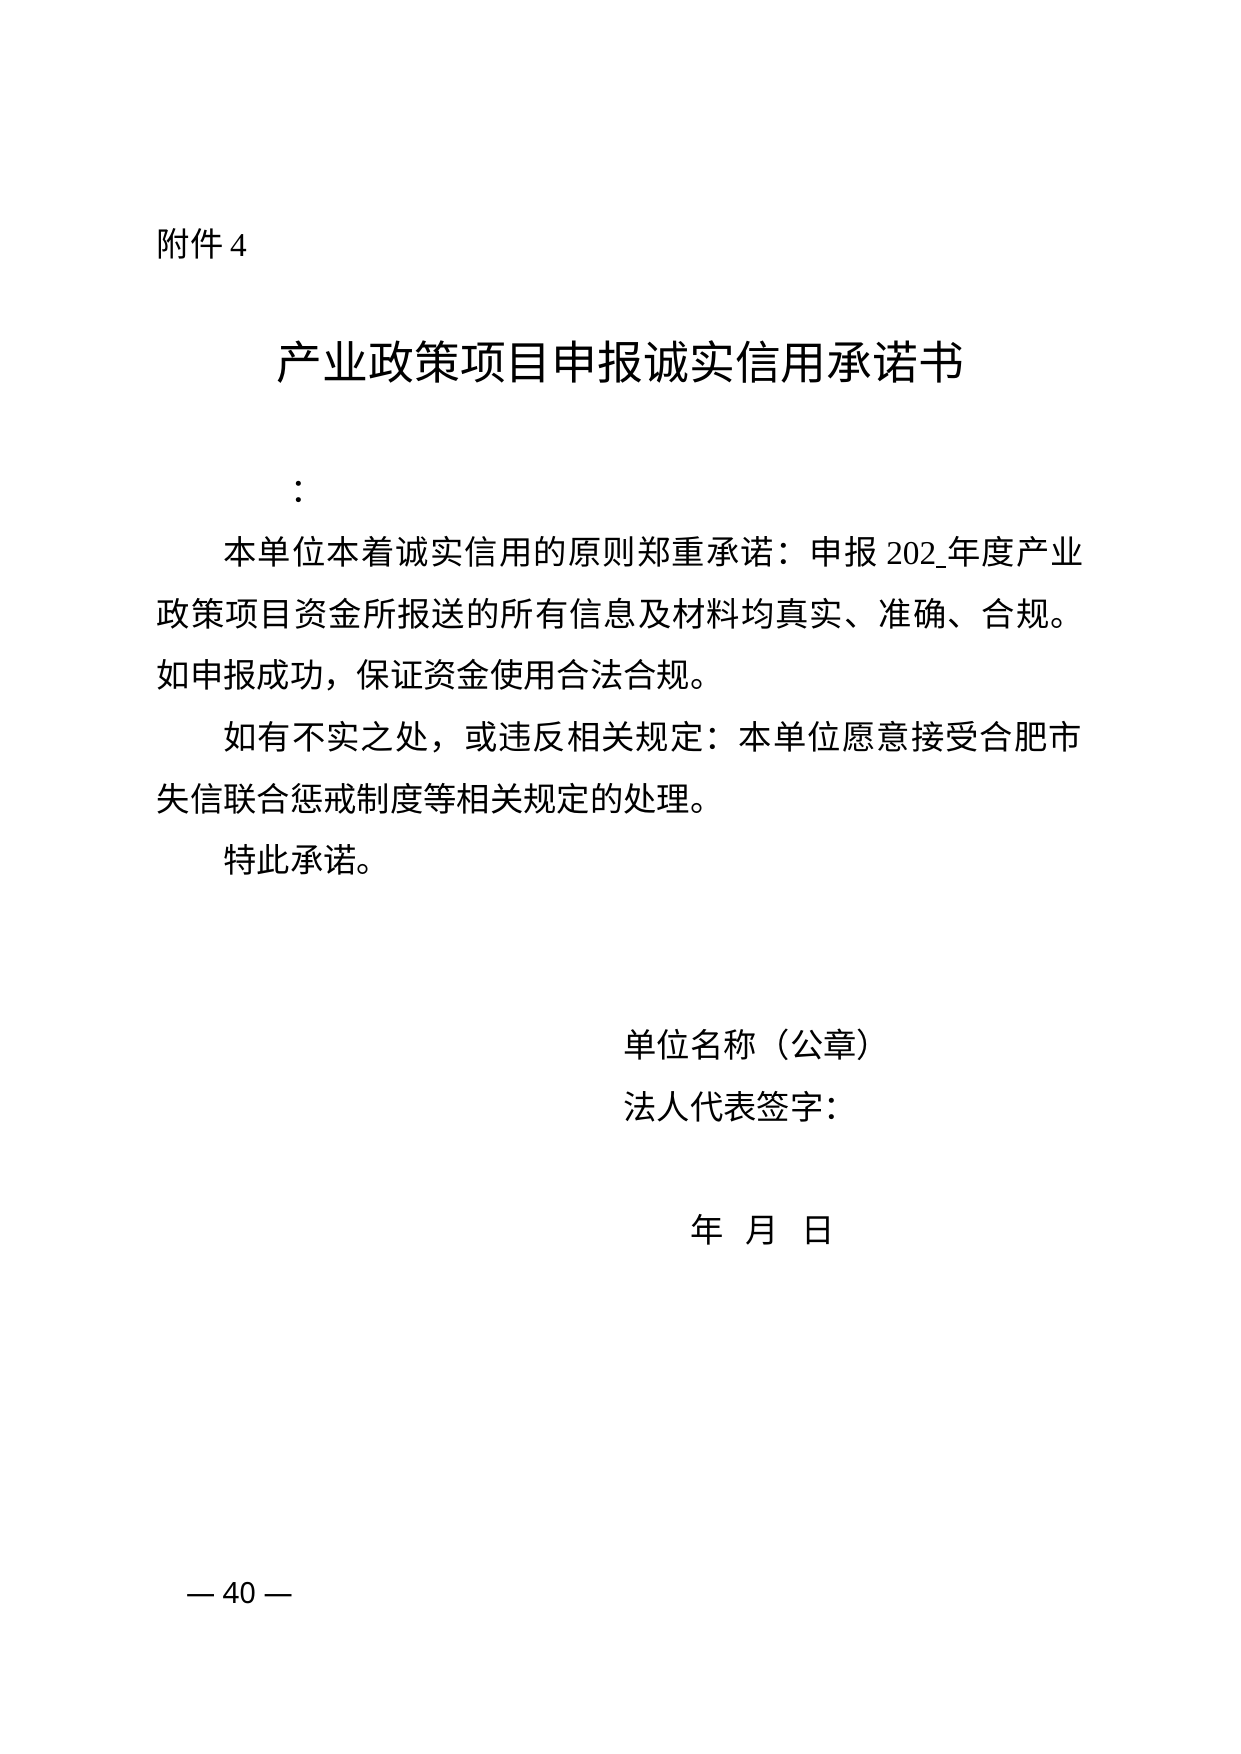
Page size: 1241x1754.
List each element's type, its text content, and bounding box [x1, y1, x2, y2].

text ： [157, 453, 1084, 515]
text 本单位本着诚实信用的原则郑重承诺：申报202 年度产业政策项目资金所报送的所有信息及材料均真实、准确、合规。如申报成功，保证资金使用合法合规。 [157, 515, 1084, 700]
text 如有不实之处，或违反相关规定：本单位愿意接受合肥市失信联合惩戒制度等相关规定的处理。 [157, 700, 1084, 823]
text 产业政策项目申报诚实信用承诺书 [157, 330, 1084, 392]
text 单位名称（公章） [157, 1008, 1084, 1070]
text 年 月 日 [157, 1193, 1084, 1255]
text 特此承诺。 [157, 823, 1084, 885]
text 附件4 [157, 207, 1084, 268]
text 法人代表签字： [157, 1070, 1084, 1132]
